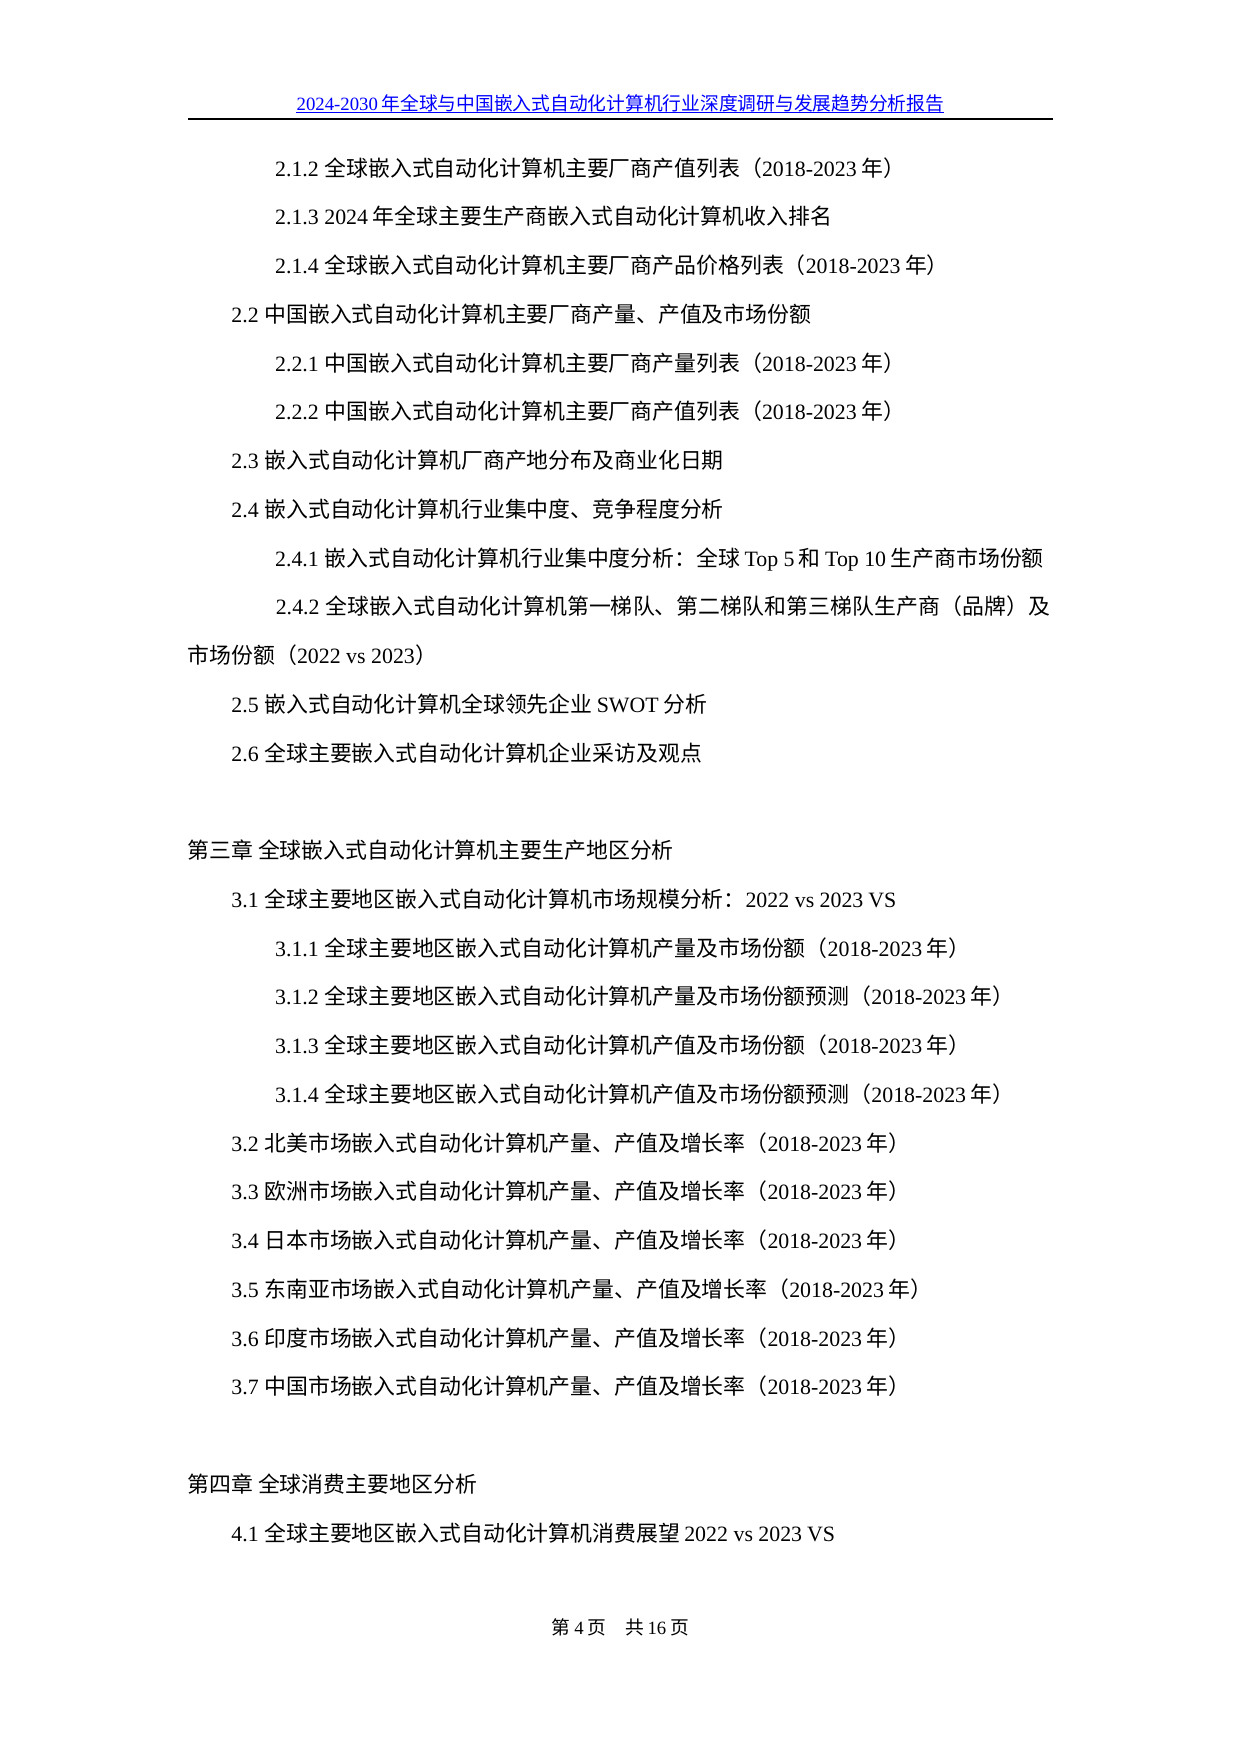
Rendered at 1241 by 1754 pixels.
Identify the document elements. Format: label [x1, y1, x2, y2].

text [187, 150, 1053, 1548]
